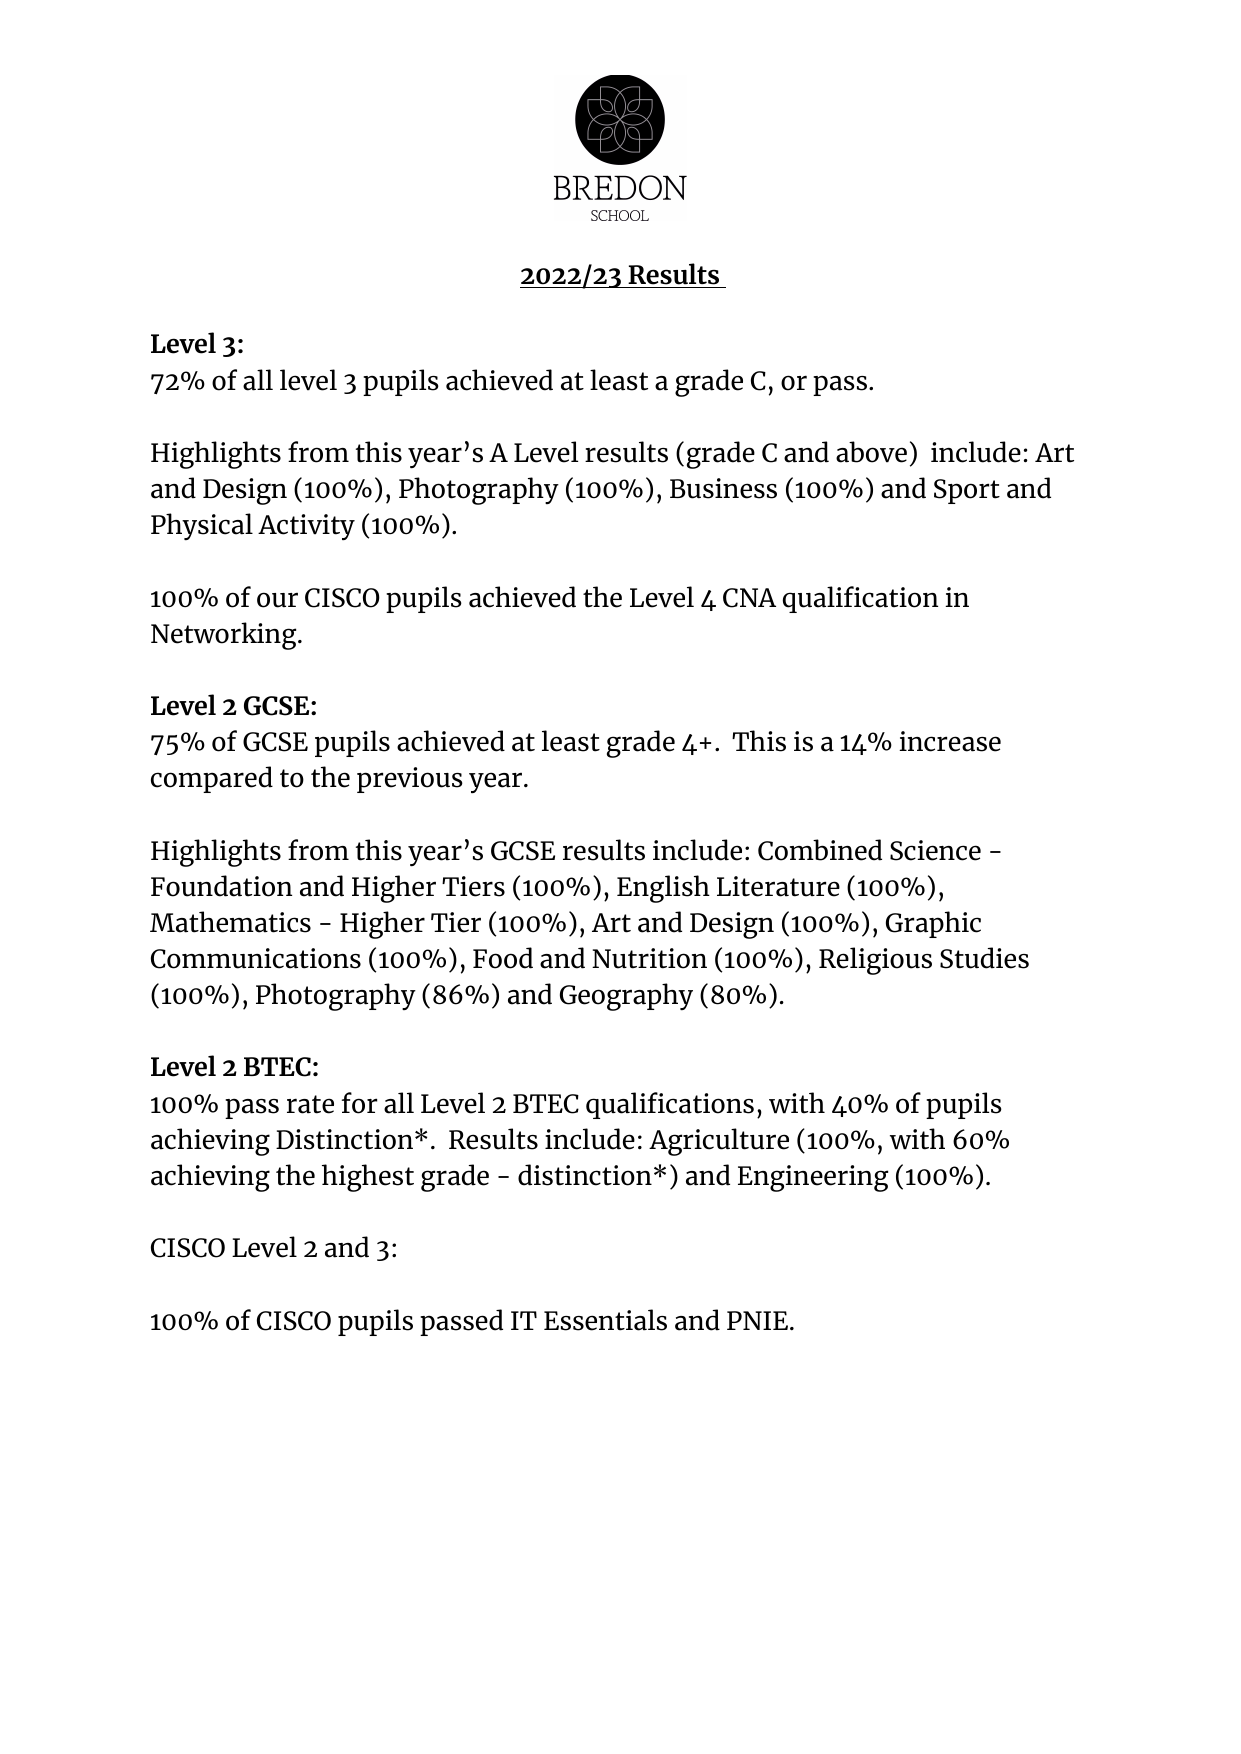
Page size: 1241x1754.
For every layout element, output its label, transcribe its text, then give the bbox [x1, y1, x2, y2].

text Highlights from this year’s A Level results (grade C and above) include: Art and Design (100%), Photography (100%), Business (100%) and Sport and Physical Activity (100%). [150, 438, 1090, 542]
text 75% of GCSE pupils achieved at least grade 4+. This is a 14% increase compared to the previous year. [150, 727, 1090, 794]
text 2022/23 Results [150, 260, 1090, 292]
text Level 2 BTEC: [150, 1052, 1090, 1084]
text Level 2 GCSE: [150, 691, 1090, 722]
text CISCO Level 2 and 3: [150, 1233, 1090, 1264]
text 100% of CISCO pupils passed IT Essentials and PNIE. [150, 1305, 1090, 1337]
picture [553, 75, 687, 221]
text 100% of our CISCO pupils achieved the Level 4 CNA qualification in Networking. [150, 582, 1090, 650]
text 100% pass rate for all Level 2 BTEC qualifications, with 40% of pupils achieving Distinction*. Results include: Agriculture (100%, with 60% achieving the highest grade - distinction*) and Engineering (100%). [150, 1088, 1090, 1192]
text 72% of all level 3 pupils achieved at least a grade C, or pass. [150, 366, 1090, 397]
text Level 3: [150, 329, 1090, 361]
text Highlights from this year’s GCSE results include: Combined Science - Foundation and Higher Tiers (100%), English Literature (100%), Mathematics - Higher Tier (100%), Art and Design (100%), Graphic Communications (100%), Food and Nutrition (100%), Religious Studies (100%), Photography (86%) and Geography (80%). [150, 835, 1090, 1011]
